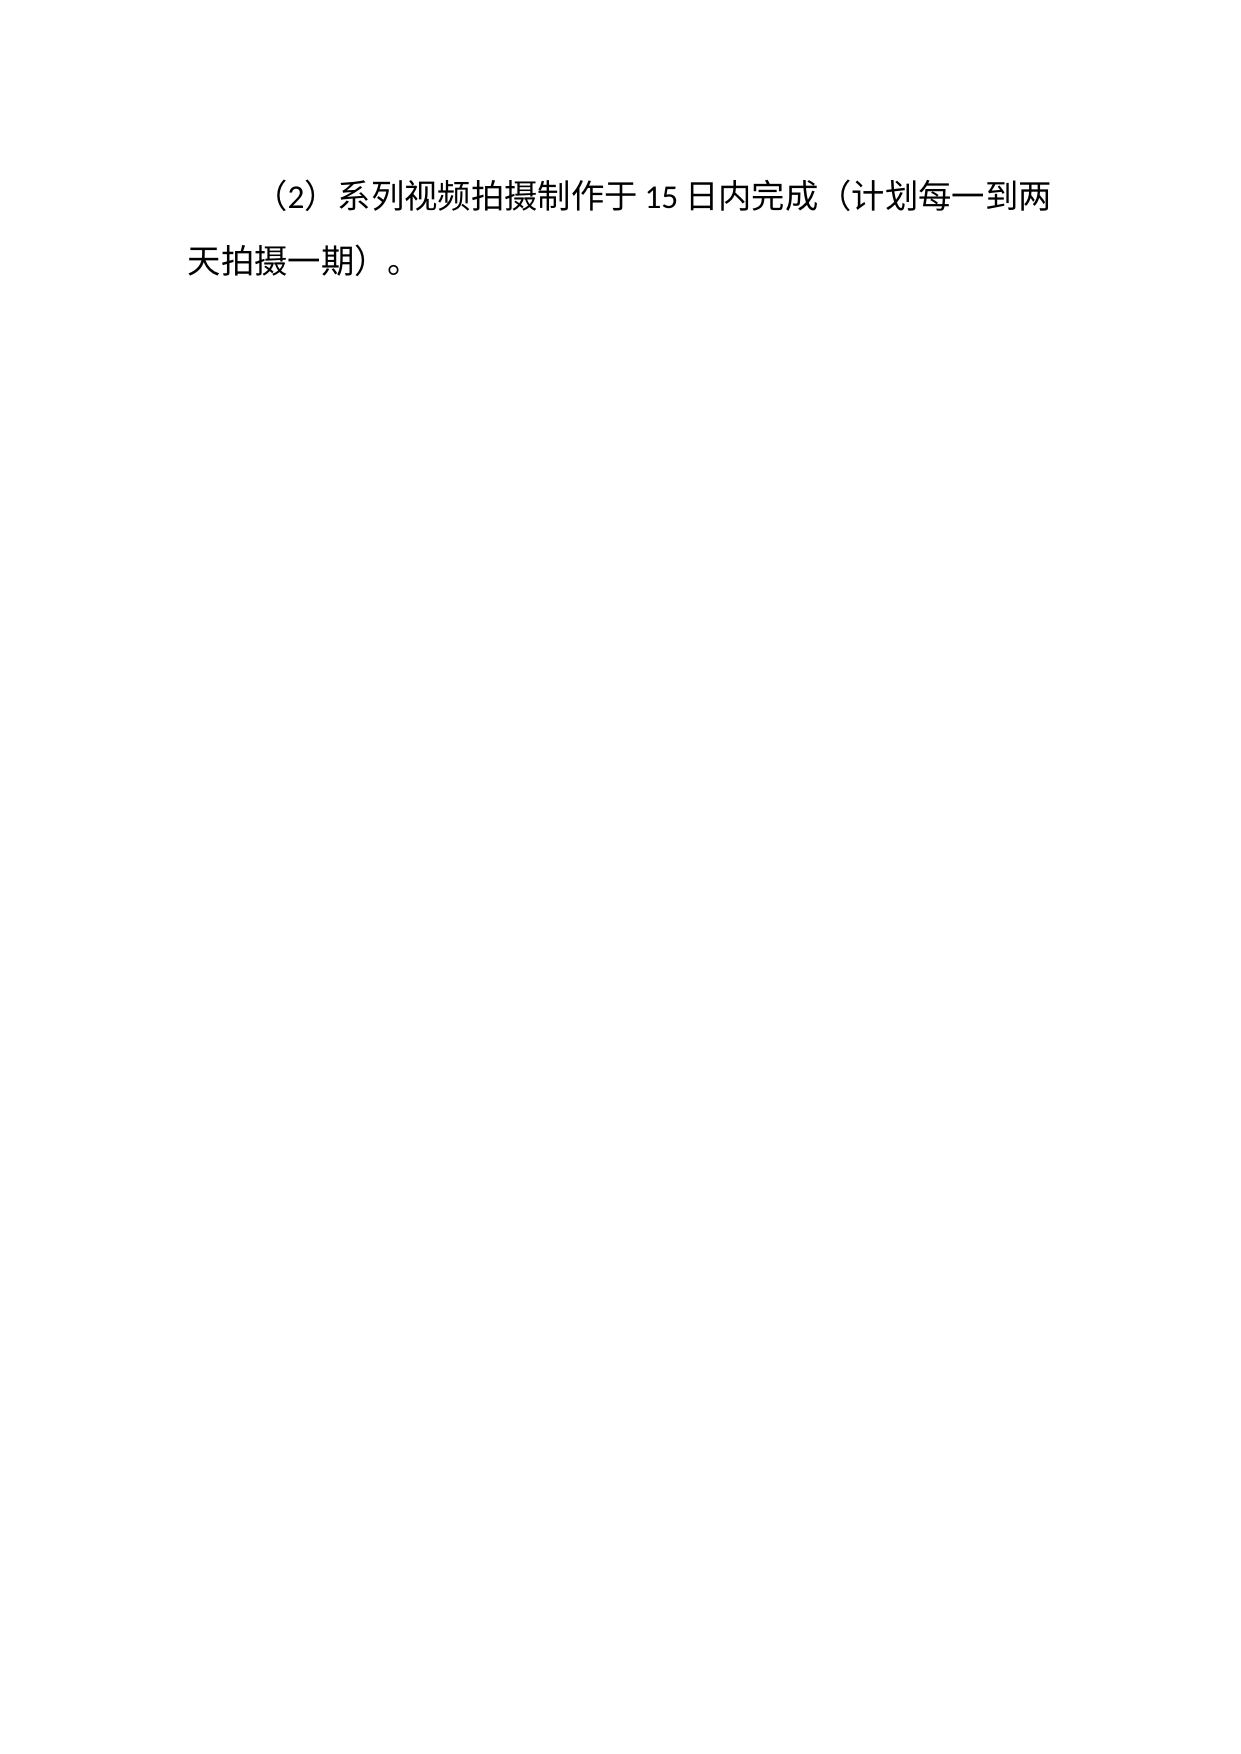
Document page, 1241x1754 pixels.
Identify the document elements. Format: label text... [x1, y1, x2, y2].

list （2）系列视频拍摄制作于15日内完成（计划每一到两天拍摄一期）。 [187, 162, 1053, 292]
